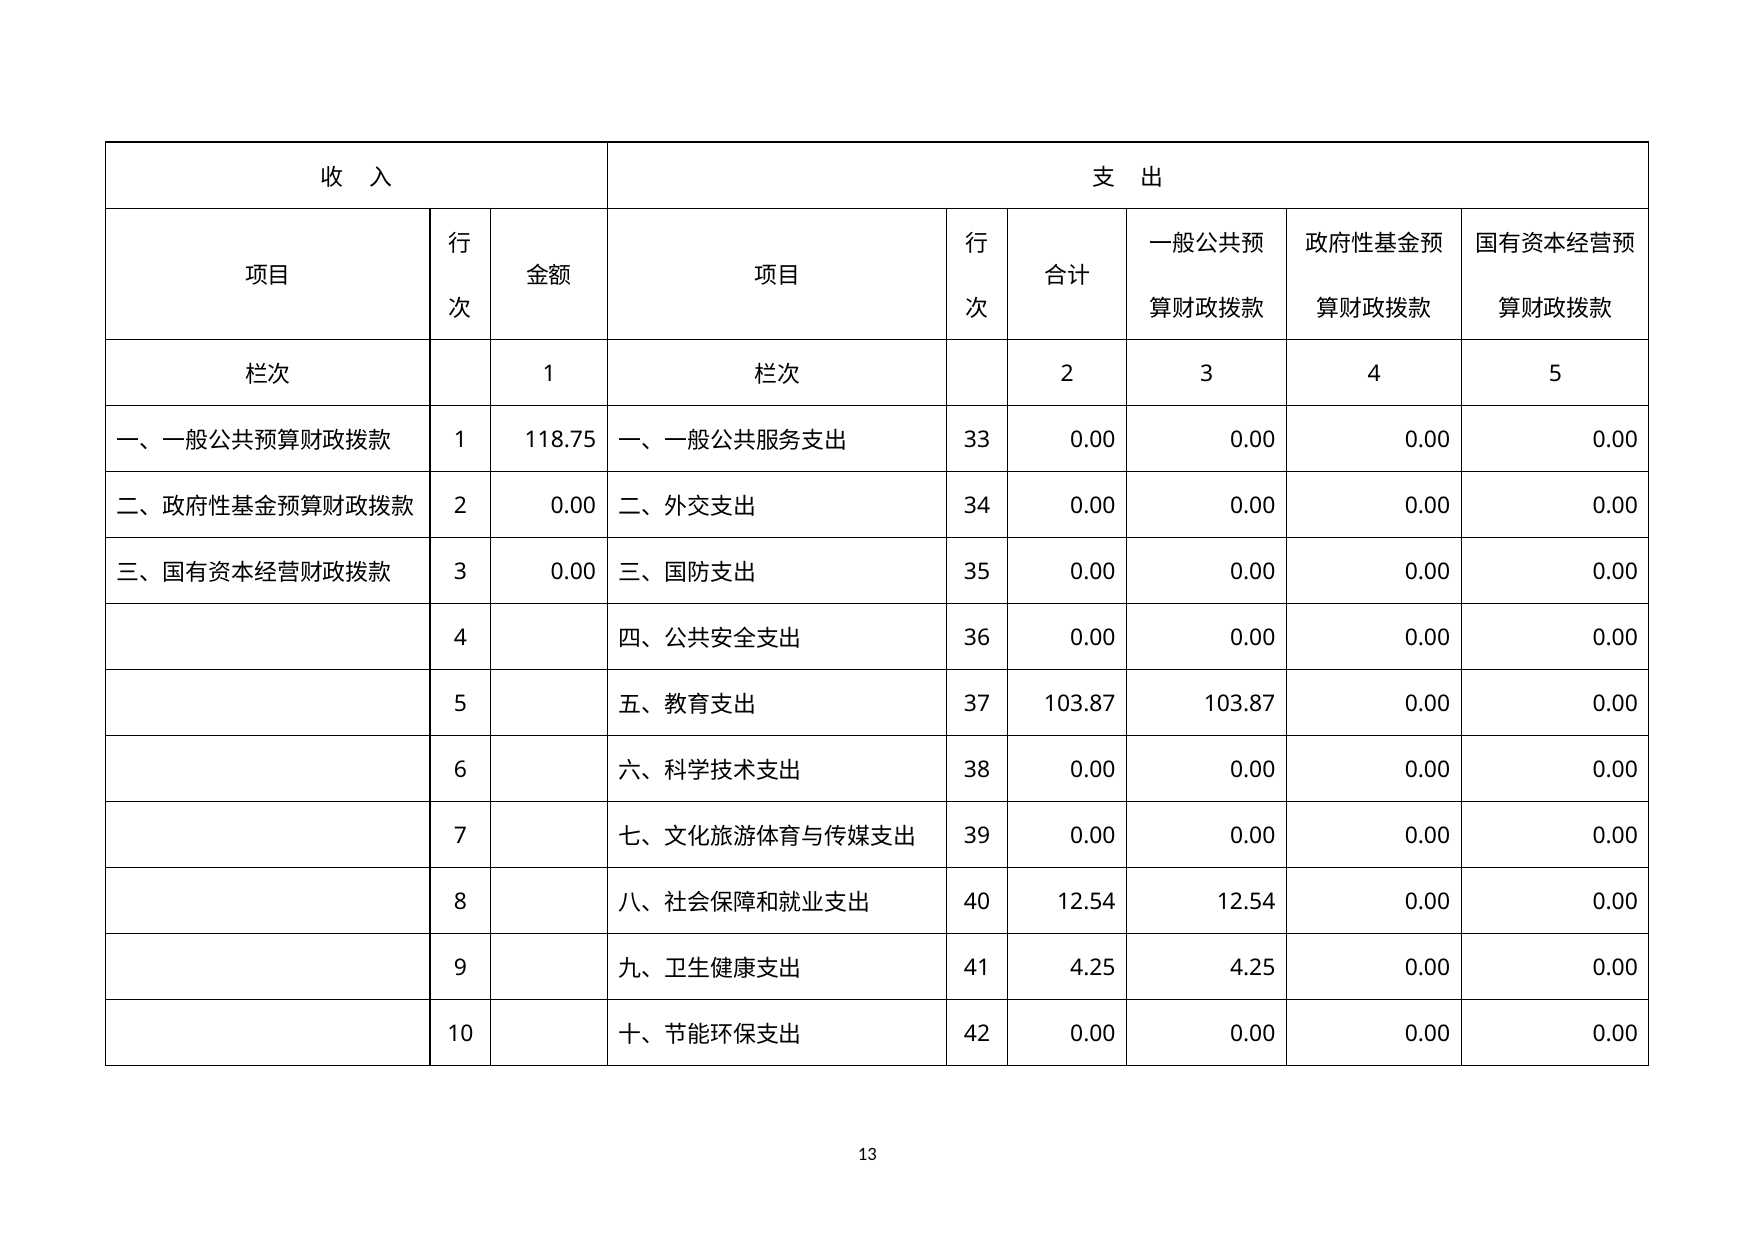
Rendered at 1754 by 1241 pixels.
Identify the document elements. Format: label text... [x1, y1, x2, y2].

table_cell 0.00 [1008, 538, 1126, 603]
table_cell 2 [1008, 340, 1126, 404]
table_cell [491, 670, 607, 735]
table_cell 三、国有资本经营财政拨款 [106, 538, 429, 603]
table_cell 行次 [431, 209, 490, 338]
table_cell 0.00 [491, 538, 607, 603]
table_cell 收 入 [106, 143, 607, 207]
table_cell 12.54 [1127, 868, 1286, 933]
table_cell 0.00 [1287, 406, 1461, 471]
table_cell 0.00 [1462, 472, 1648, 537]
table_cell 一、一般公共预算财政拨款 [106, 406, 429, 471]
table_cell [106, 868, 429, 933]
table_cell 0.00 [1008, 472, 1126, 537]
table_cell 项目 [608, 209, 946, 338]
table_cell 9 [431, 934, 490, 999]
table_cell 3 [1127, 340, 1286, 404]
table_cell 五、教育支出 [608, 670, 946, 735]
table_cell 0.00 [1127, 1000, 1286, 1065]
table_cell 39 [947, 802, 1007, 867]
table_cell 41 [947, 934, 1007, 999]
table_cell 103.87 [1008, 670, 1126, 735]
table_cell 0.00 [1127, 472, 1286, 537]
table_cell 5 [1462, 340, 1648, 404]
table_cell 4 [431, 604, 490, 669]
table_cell [106, 802, 429, 867]
table_cell 二、外交支出 [608, 472, 946, 537]
table_cell 34 [947, 472, 1007, 537]
table_cell 7 [431, 802, 490, 867]
table_cell [106, 934, 429, 999]
table_cell 一、一般公共服务支出 [608, 406, 946, 471]
table_cell [431, 340, 490, 404]
table_cell 项目 [106, 209, 429, 338]
table_cell 4 [1287, 340, 1461, 404]
table_cell 0.00 [1127, 802, 1286, 867]
table_cell 12.54 [1008, 868, 1126, 933]
table_cell 0.00 [1008, 736, 1126, 801]
table_cell 0.00 [1462, 604, 1648, 669]
table_cell 0.00 [1127, 406, 1286, 471]
table_cell 0.00 [1287, 670, 1461, 735]
table_cell [491, 868, 607, 933]
table_cell 42 [947, 1000, 1007, 1065]
table_cell 六、科学技术支出 [608, 736, 946, 801]
table_cell 38 [947, 736, 1007, 801]
table_cell 0.00 [1008, 1000, 1126, 1065]
table_cell 0.00 [1462, 736, 1648, 801]
table_cell 0.00 [1127, 736, 1286, 801]
table_cell 栏次 [608, 340, 946, 404]
table_cell 四、公共安全支出 [608, 604, 946, 669]
table_cell 0.00 [1287, 736, 1461, 801]
table_cell 2 [431, 472, 490, 537]
table_cell [106, 736, 429, 801]
table_cell 合计 [1008, 209, 1126, 338]
table_cell [491, 934, 607, 999]
table_cell 二、政府性基金预算财政拨款 [106, 472, 429, 537]
table_cell 0.00 [491, 472, 607, 537]
table_cell [491, 802, 607, 867]
table_cell 0.00 [1287, 868, 1461, 933]
table_cell 3 [431, 538, 490, 603]
table_cell 七、文化旅游体育与传媒支出 [608, 802, 946, 867]
table_cell 行次 [947, 209, 1007, 338]
table_cell 35 [947, 538, 1007, 603]
table_cell 4.25 [1008, 934, 1126, 999]
table_cell [491, 1000, 607, 1065]
table_cell [491, 604, 607, 669]
table_cell 十、节能环保支出 [608, 1000, 946, 1065]
table_cell 33 [947, 406, 1007, 471]
table_cell 1 [491, 340, 607, 404]
table_cell 0.00 [1287, 472, 1461, 537]
table_cell 103.87 [1127, 670, 1286, 735]
table_cell 6 [431, 736, 490, 801]
table_cell 0.00 [1287, 1000, 1461, 1065]
table_cell 36 [947, 604, 1007, 669]
table_cell [106, 670, 429, 735]
table_cell 40 [947, 868, 1007, 933]
table_cell 10 [431, 1000, 490, 1065]
table_cell 0.00 [1287, 802, 1461, 867]
table_cell 九、卫生健康支出 [608, 934, 946, 999]
table_cell 37 [947, 670, 1007, 735]
table_cell 三、国防支出 [608, 538, 946, 603]
table_cell [947, 340, 1007, 404]
table_cell 0.00 [1008, 604, 1126, 669]
table_cell 0.00 [1127, 604, 1286, 669]
table_cell 118.75 [491, 406, 607, 471]
table_cell [106, 604, 429, 669]
table_cell 0.00 [1008, 406, 1126, 471]
table_cell 国有资本经营预算财政拨款 [1462, 209, 1648, 338]
table_cell 一般公共预算财政拨款 [1127, 209, 1286, 338]
table_cell 0.00 [1462, 670, 1648, 735]
table_cell 0.00 [1287, 934, 1461, 999]
table_cell 0.00 [1287, 538, 1461, 603]
table_cell 支 出 [608, 143, 1648, 207]
table_cell 8 [431, 868, 490, 933]
table_cell 0.00 [1287, 604, 1461, 669]
table_cell 0.00 [1462, 1000, 1648, 1065]
table_cell 0.00 [1462, 934, 1648, 999]
table_cell 栏次 [106, 340, 429, 404]
table_cell 4.25 [1127, 934, 1286, 999]
table_cell 0.00 [1462, 802, 1648, 867]
table_cell 0.00 [1462, 538, 1648, 603]
table_cell [491, 736, 607, 801]
table_cell 政府性基金预算财政拨款 [1287, 209, 1461, 338]
table_cell 0.00 [1008, 802, 1126, 867]
table_cell 5 [431, 670, 490, 735]
table_cell [106, 1000, 429, 1065]
table_cell 金额 [491, 209, 607, 338]
table_cell 八、社会保障和就业支出 [608, 868, 946, 933]
table_cell 1 [431, 406, 490, 471]
table_cell 0.00 [1462, 406, 1648, 471]
table_cell 0.00 [1462, 868, 1648, 933]
table_cell 0.00 [1127, 538, 1286, 603]
